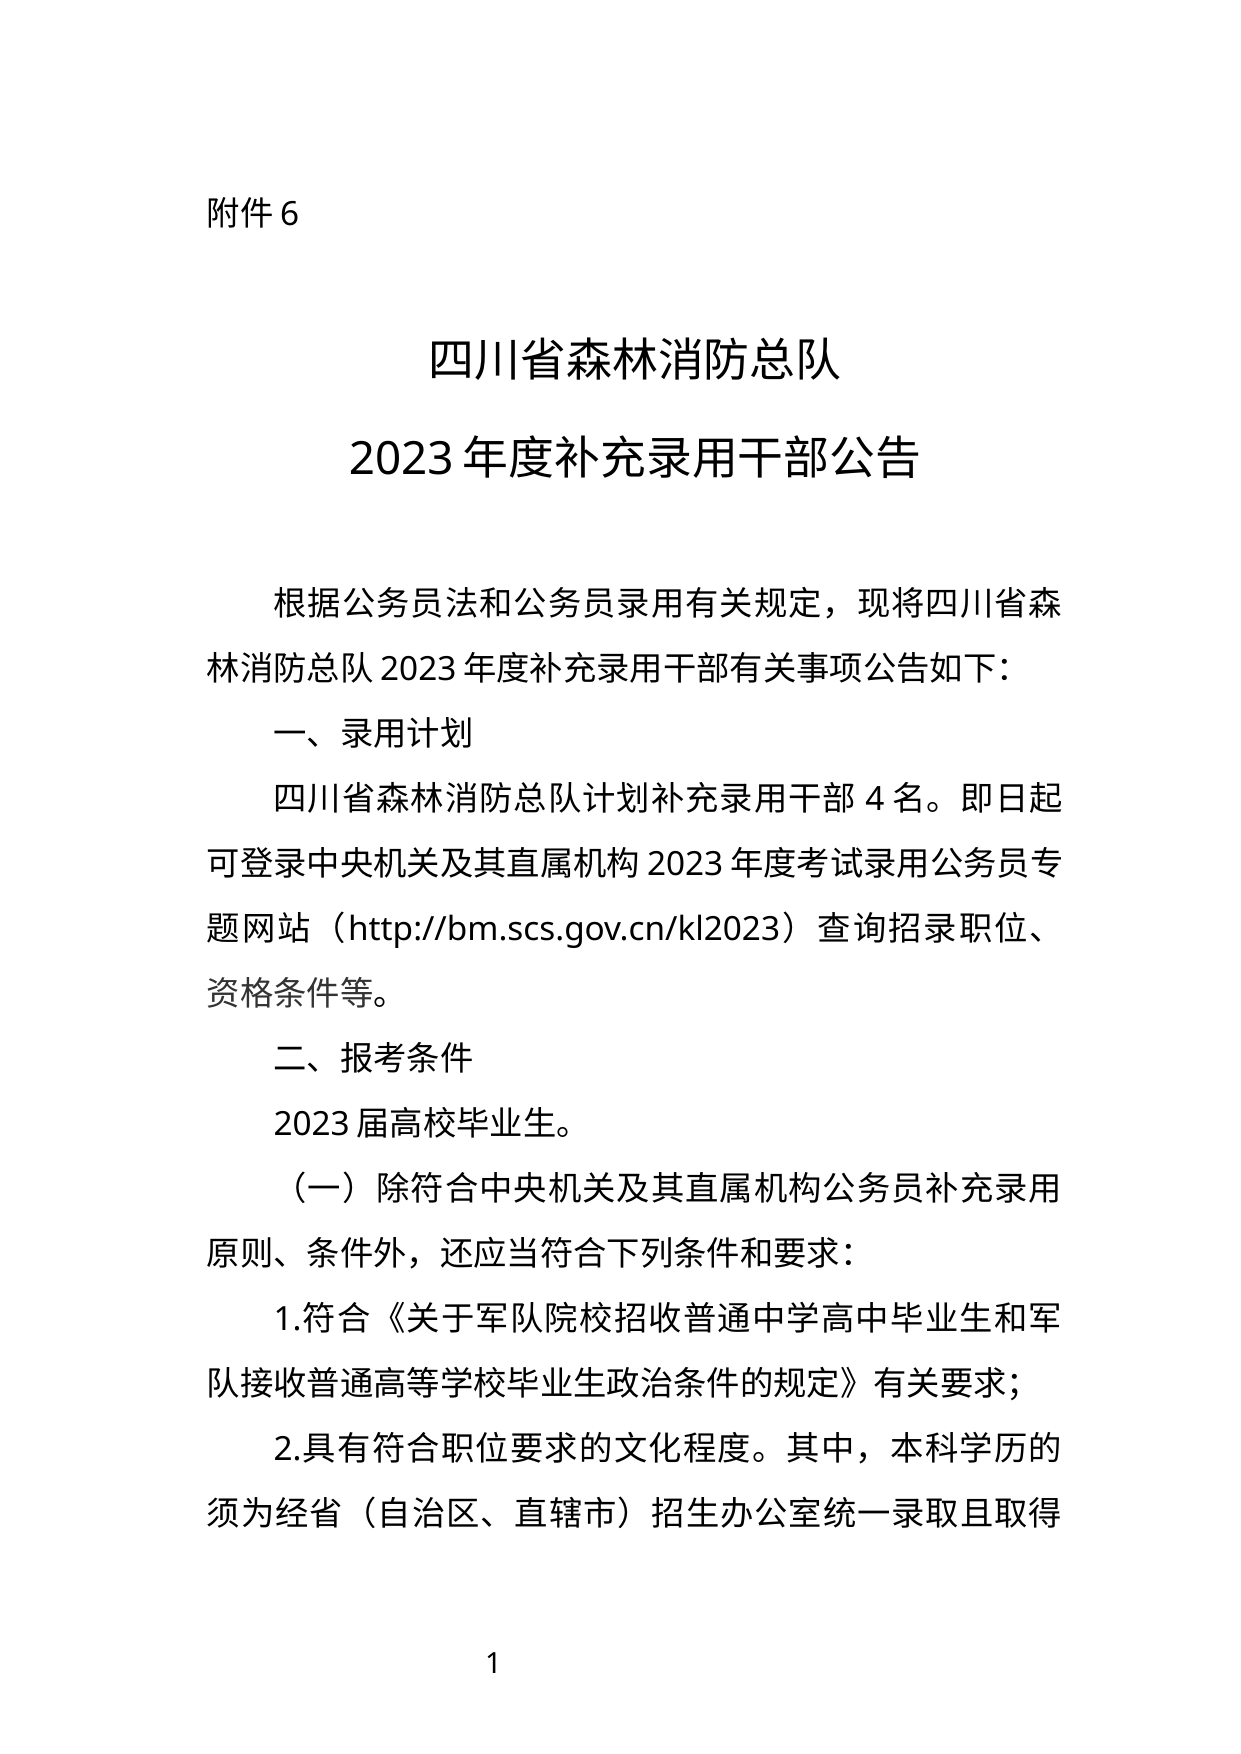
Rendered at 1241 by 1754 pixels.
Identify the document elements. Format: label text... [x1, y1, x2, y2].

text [207, 1413, 1063, 1543]
text 四川省森林消防总队计划补充录用干部4名。即日起可登录中央机关及其直属机构2023年度考试录用公务员专题网站（http://bm.scs.gov.cn/kl2023）查询招录职位、资格条件等。 [207, 763, 1063, 1023]
text 附件6 [207, 178, 1063, 243]
text 一、录用计划 [207, 698, 1063, 763]
text 2023年度补充录用干部公告 [207, 406, 1063, 503]
text 四川省森林消防总队 [207, 308, 1063, 406]
text 2023届高校毕业生。 [207, 1088, 1063, 1153]
text （一）除符合中央机关及其直属机构公务员补充录用原则、条件外，还应当符合下列条件和要求： [207, 1153, 1063, 1283]
text 二、报考条件 [207, 1023, 1063, 1088]
text 1.符合《关于军队院校招收普通中学高中毕业生和军队接收普通高等学校毕业生政治条件的规定》有关要求； [207, 1283, 1063, 1413]
text 根据公务员法和公务员录用有关规定，现将四川省森林消防总队2023年度补充录用干部有关事项公告如下： [207, 568, 1063, 698]
